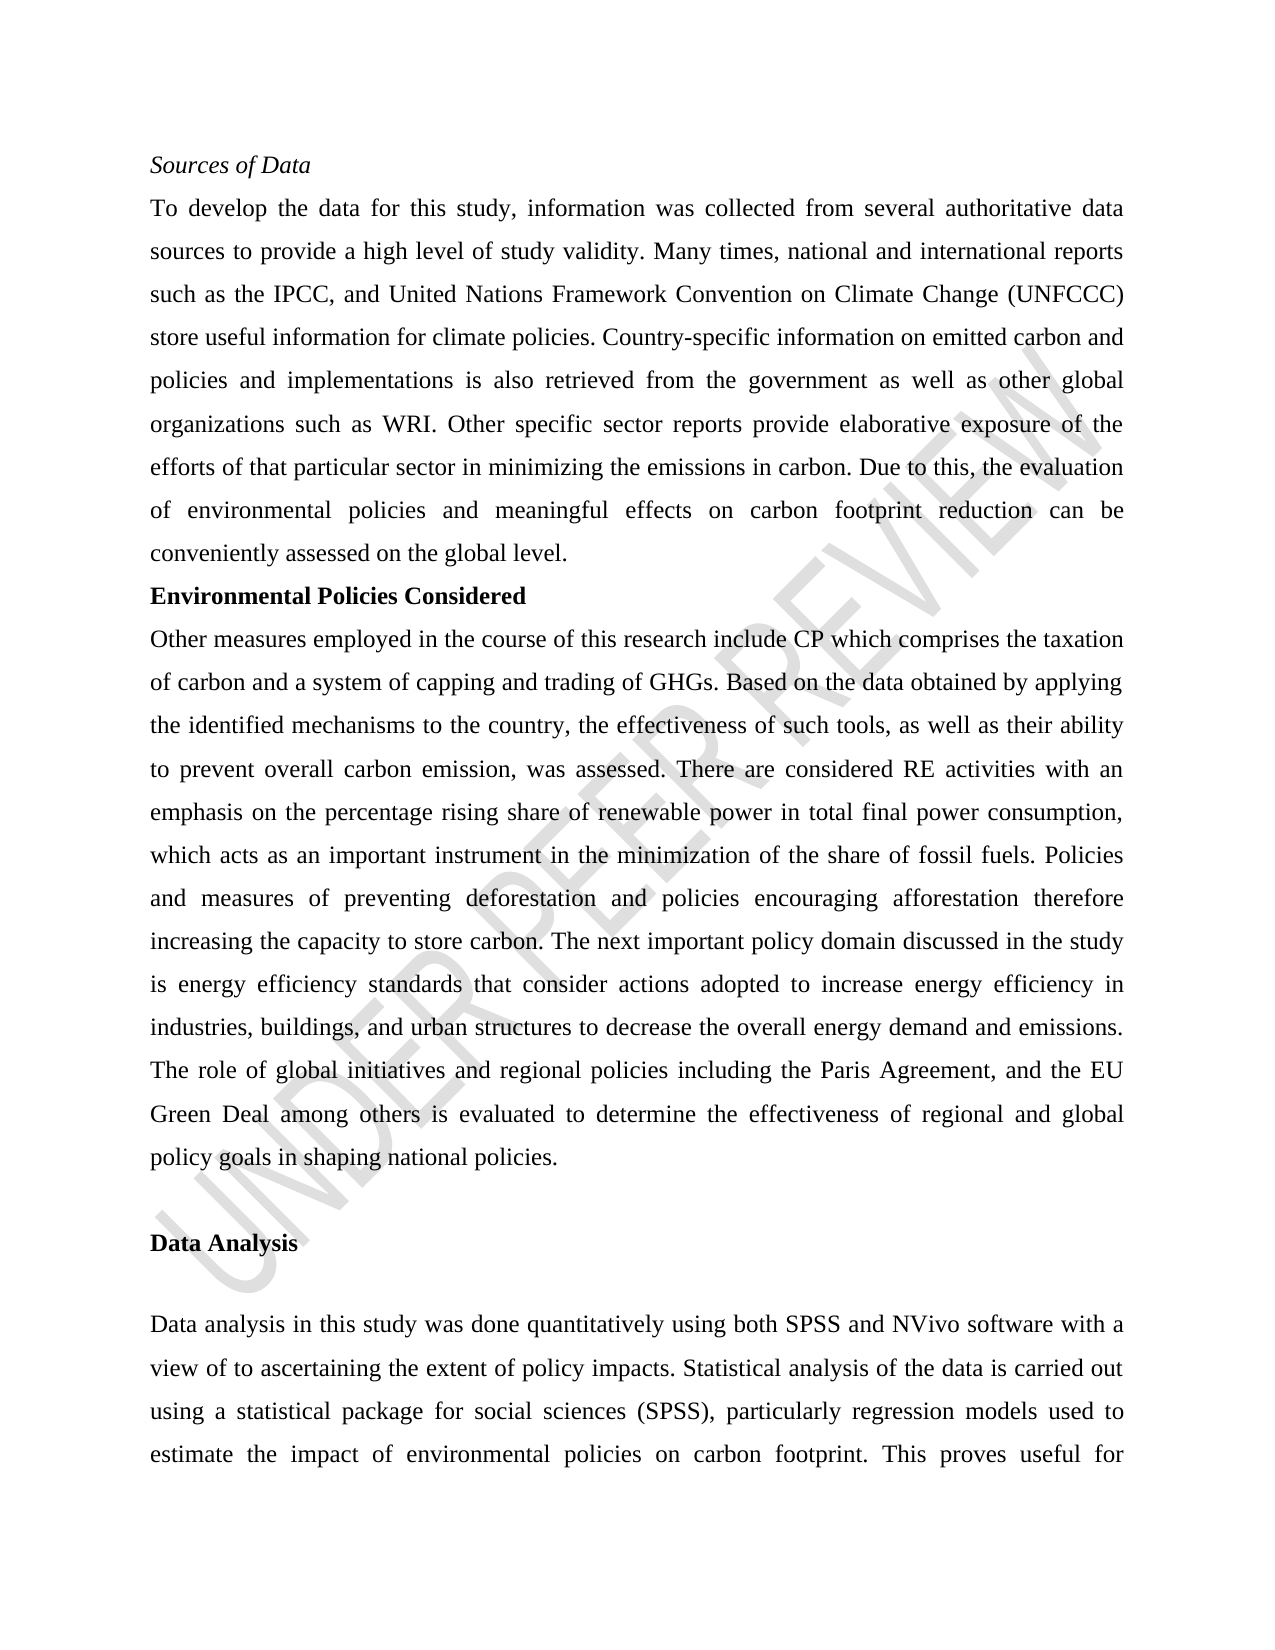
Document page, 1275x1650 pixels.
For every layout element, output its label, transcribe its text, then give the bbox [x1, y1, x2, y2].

text Other measures employed in the course of this research include CP which comprises the taxation of carbon and a system of capping and trading of GHGs. Based on the data obtained by applying the identified mechanisms to the country, the effectiveness of such tools, as well as their ability to prevent overall carbon emission, was assessed. There are considered RE activities with an emphasis on the percentage rising share of renewable power in total final power consumption, which acts as an important instrument in the minimization of the share of fossil fuels. Policies and measures of preventing deforestation and policies encouraging afforestation therefore increasing the capacity to store carbon. The next important policy domain discussed in the study is energy efficiency standards that consider actions adopted to increase energy efficiency in industries, buildings, and urban structures to decrease the overall energy demand and emissions. The role of global initiatives and regional policies including the Paris Agreement, and the EU Green Deal among others is evaluated to determine the effectiveness of regional and global policy goals in shaping national policies. [150, 624, 1125, 1171]
text Environmental Policies Considered [150, 581, 1125, 610]
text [150, 1309, 1125, 1468]
text Data Analysis [150, 1228, 1125, 1296]
text Sources of Data [150, 150, 1125, 179]
text To develop the data for this study, information was collected from several authoritative data sources to provide a high level of study validity. Many times, national and international reports such as the IPCC, and United Nations Framework Convention on Climate Change (UNFCCC) store useful information for climate policies. Country-specific information on emitted carbon and policies and implementations is also retrieved from the government as well as other global organizations such as WRI. Other specific sector reports provide elaborative exposure of the efforts of that particular sector in minimizing the emissions in carbon. Due to this, the evaluation of environmental policies and meaningful effects on carbon footprint reduction can be conveniently assessed on the global level. [150, 193, 1125, 567]
